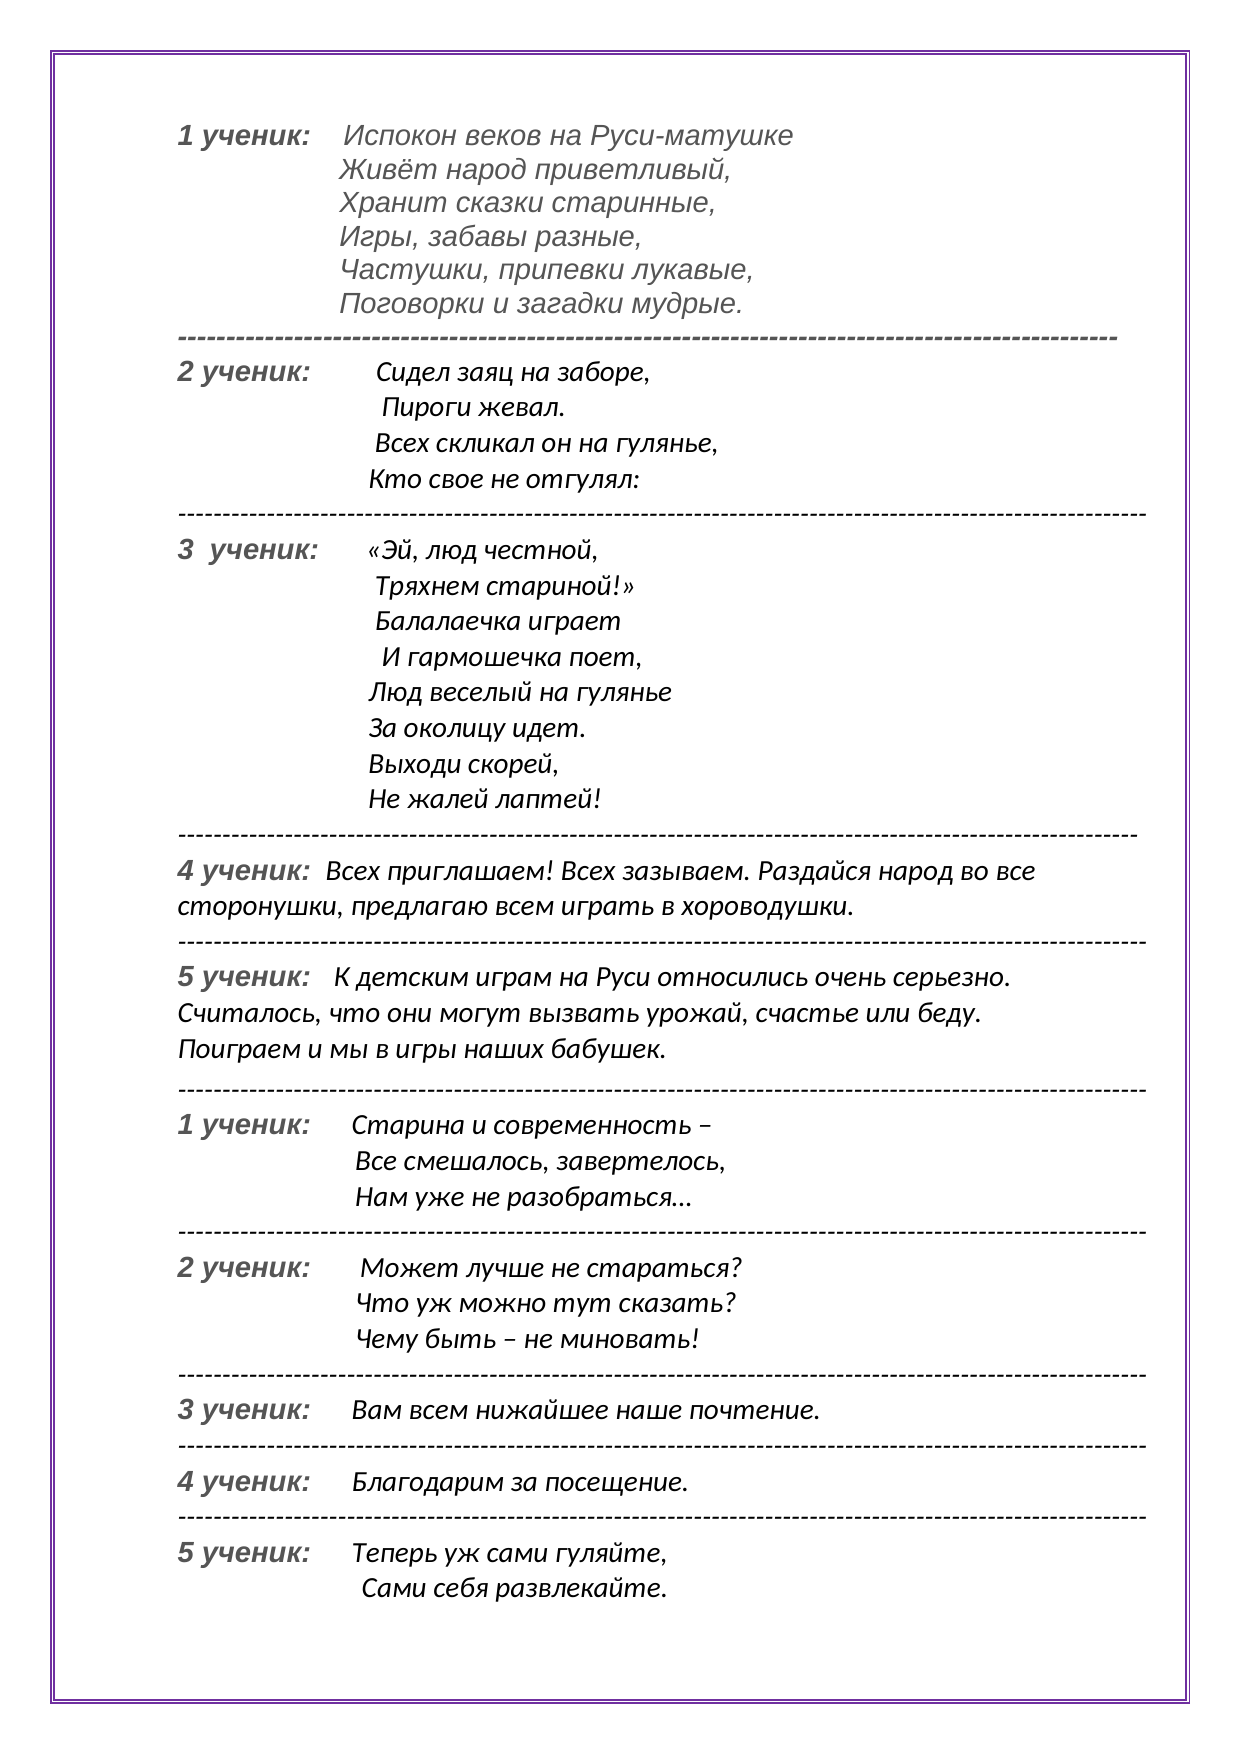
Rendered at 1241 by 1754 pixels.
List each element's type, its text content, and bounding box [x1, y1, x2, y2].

text 1 ученик: Испокон веков на Руси-матушке [177, 118, 1152, 152]
text Нам уже не разобраться… [177, 1178, 1152, 1213]
text Не жалей лаптей! [177, 780, 1152, 816]
text Хранит сказки старинные, [177, 185, 1152, 219]
text Выходи скорей, [177, 745, 1152, 780]
text 3 ученик: Вам всем нижайшее наше почтение. [177, 1391, 1152, 1427]
text ------------------------------------------------------------------------------------------------------------- [177, 1427, 1152, 1463]
text Балалаечка играет [177, 602, 1152, 638]
text Сами себя развлекайте. [177, 1569, 1152, 1605]
text ------------------------------------------------------------------------------------------------------------- [177, 1071, 1152, 1106]
text 4 ученик: Всех приглашаем! Всех зазываем. Раздайся народ во все сторонушки, предлагаю всем играть в хороводушки. [177, 852, 1152, 923]
text ------------------------------------------------------------------------------------------------------------- [177, 1356, 1152, 1391]
text ------------------------------------------------------------------------------------------------------------- [177, 495, 1152, 531]
text За околицу идет. [177, 709, 1152, 745]
text 5 ученик: Теперь уж сами гуляйте, [177, 1534, 1152, 1569]
text 1 ученик: Старина и современность – [177, 1106, 1152, 1142]
text ------------------------------------------------------------------------------------------------------------- [177, 1213, 1152, 1249]
text Люд веселый на гулянье [177, 673, 1152, 709]
text 5 ученик: К детским играм на Руси относились очень серьезно. Считалось, что они могут вызвать урожай, счастье или беду. [177, 958, 1152, 1030]
text Тряхнем стариной!» [177, 567, 1152, 602]
text Все смешалось, завертелось, [177, 1142, 1152, 1178]
text 2 ученик: Может лучше не стараться? [177, 1249, 1152, 1284]
text ------------------------------------------------------------------------------------------------- [177, 319, 1152, 353]
text Живёт народ приветливый, [177, 152, 1152, 185]
text ------------------------------------------------------------------------------------------------------------- [177, 923, 1152, 958]
text Кто свое не отгулял: [177, 460, 1152, 495]
text И гармошечка поет, [177, 638, 1152, 673]
text Поговорки и загадки мудрые. [177, 286, 1152, 319]
text Что уж можно тут сказать? [177, 1284, 1152, 1320]
text ------------------------------------------------------------------------------------------------------------ [177, 816, 1152, 852]
text 2 ученик: Сидел заяц на заборе, [177, 353, 1152, 388]
text 4 ученик: Благодарим за посещение. [177, 1463, 1152, 1498]
text Всех скликал он на гулянье, [177, 424, 1152, 460]
text Игры, забавы разные, [177, 219, 1152, 252]
text 3 ученик: «Эй, люд честной, [177, 531, 1152, 567]
text Поиграем и мы в игры наших бабушек. [177, 1030, 1152, 1065]
text Пироги жевал. [177, 388, 1152, 424]
text Частушки, припевки лукавые, [177, 252, 1152, 286]
text ------------------------------------------------------------------------------------------------------------- [177, 1498, 1152, 1534]
text Чему быть – не миновать! [177, 1320, 1152, 1356]
